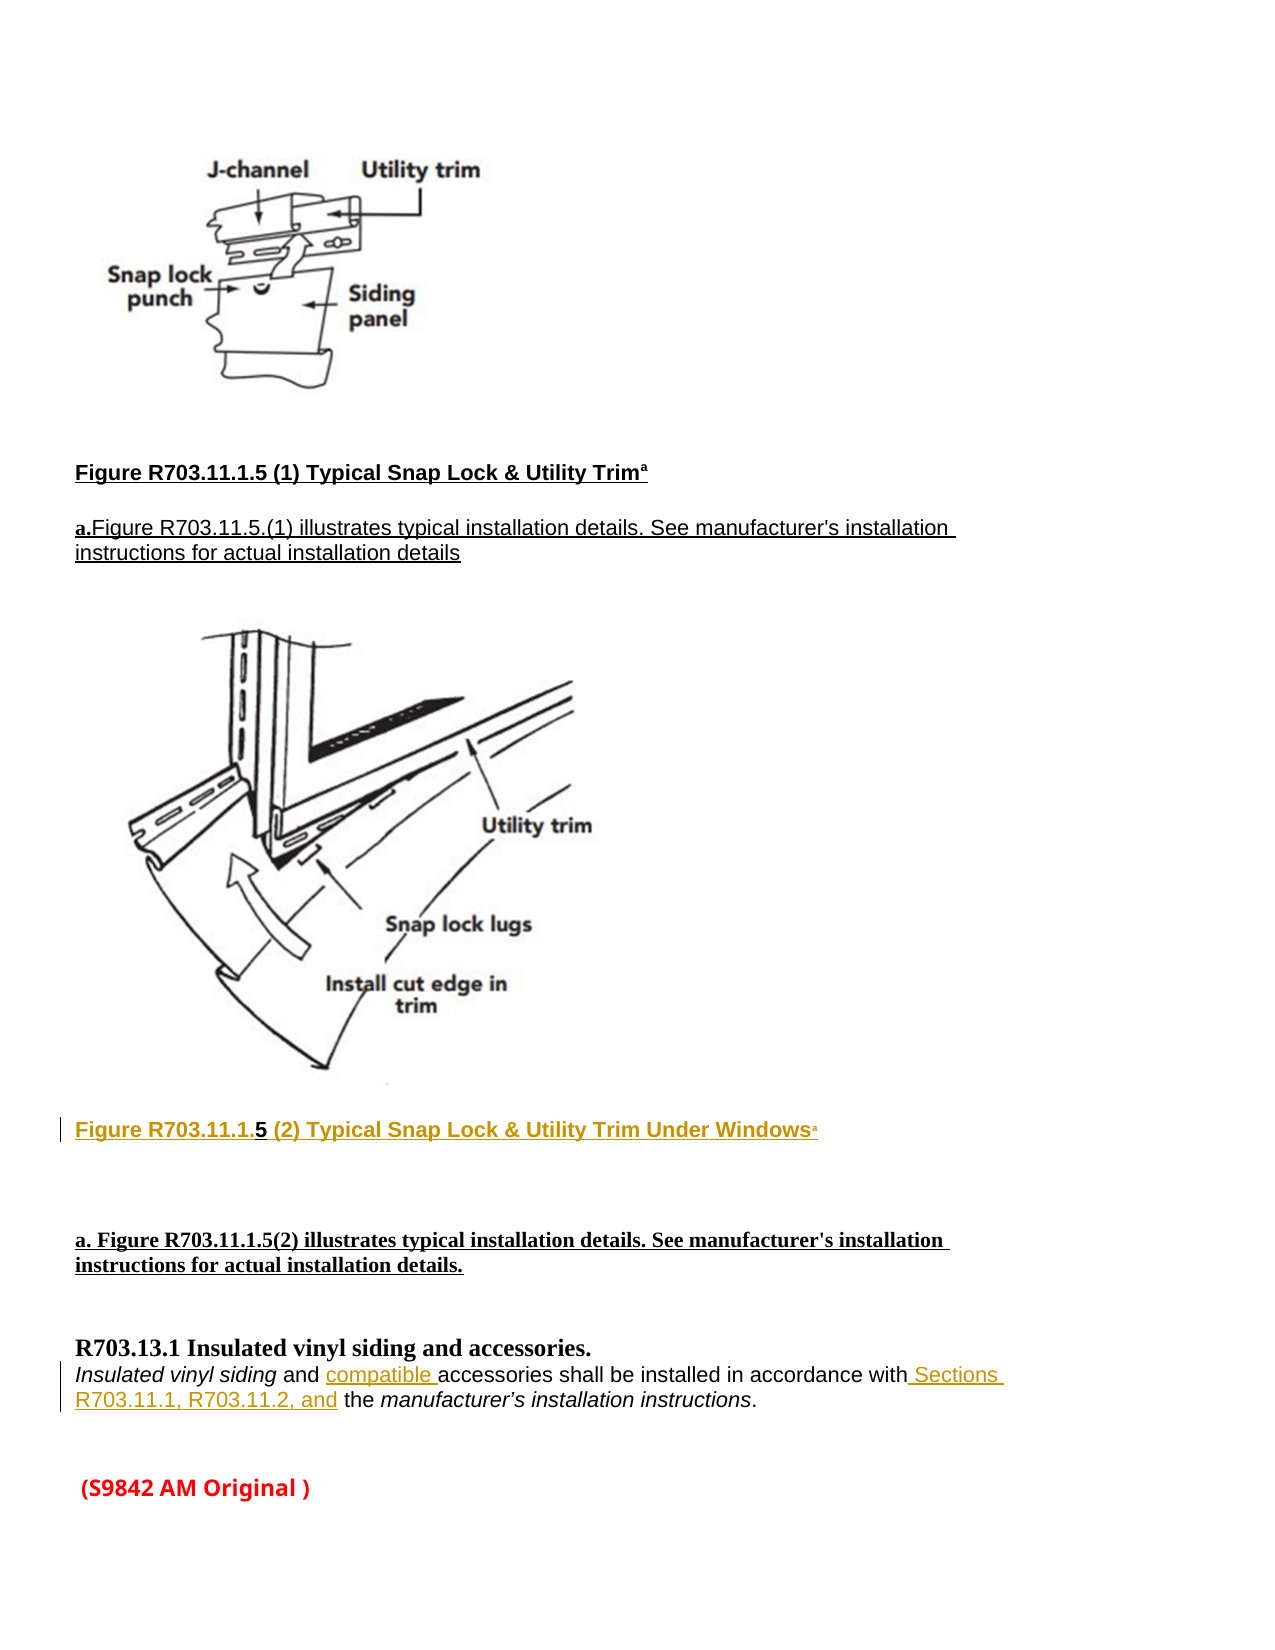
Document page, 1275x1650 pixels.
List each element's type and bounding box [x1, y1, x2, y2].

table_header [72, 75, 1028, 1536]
picture [75, 594, 675, 1088]
picture [75, 107, 508, 431]
